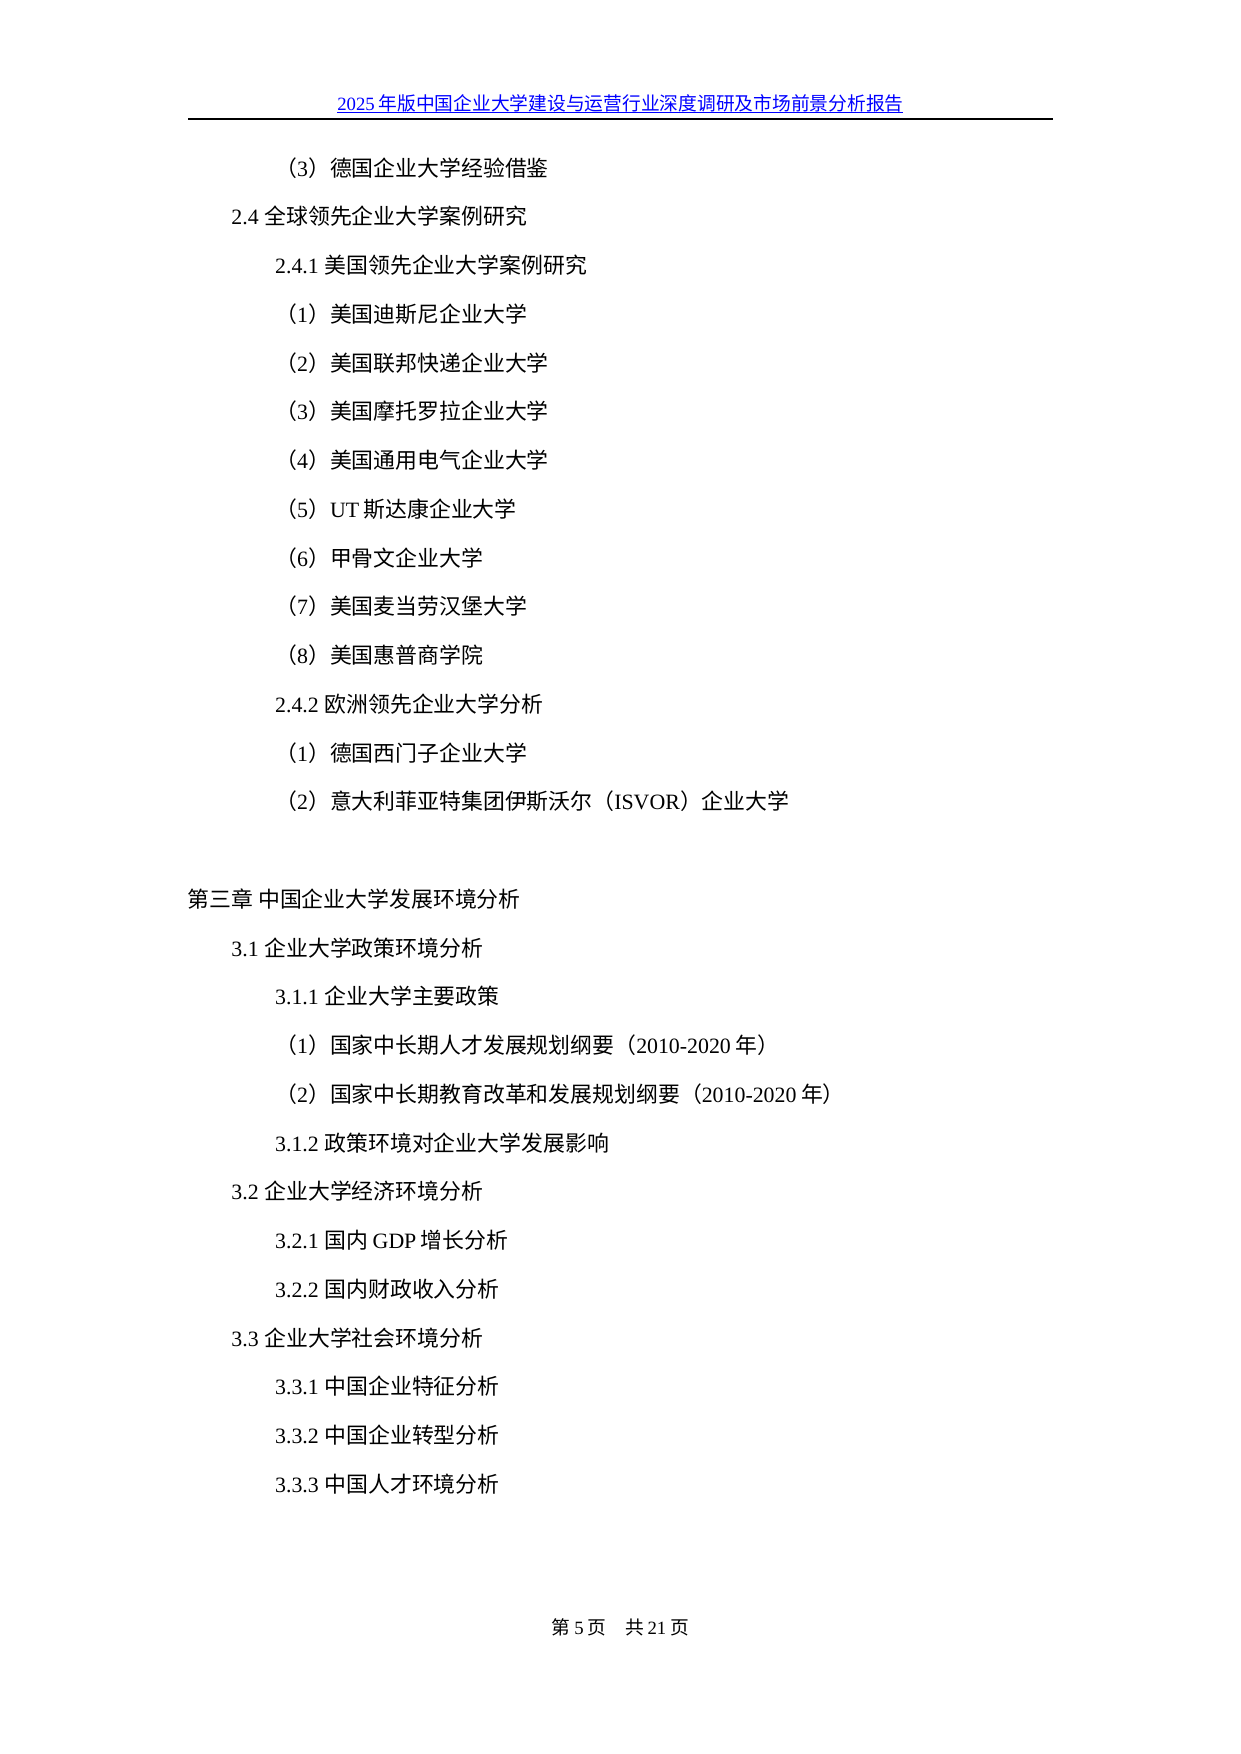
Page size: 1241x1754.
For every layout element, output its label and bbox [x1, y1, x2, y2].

text [187, 150, 1053, 1499]
